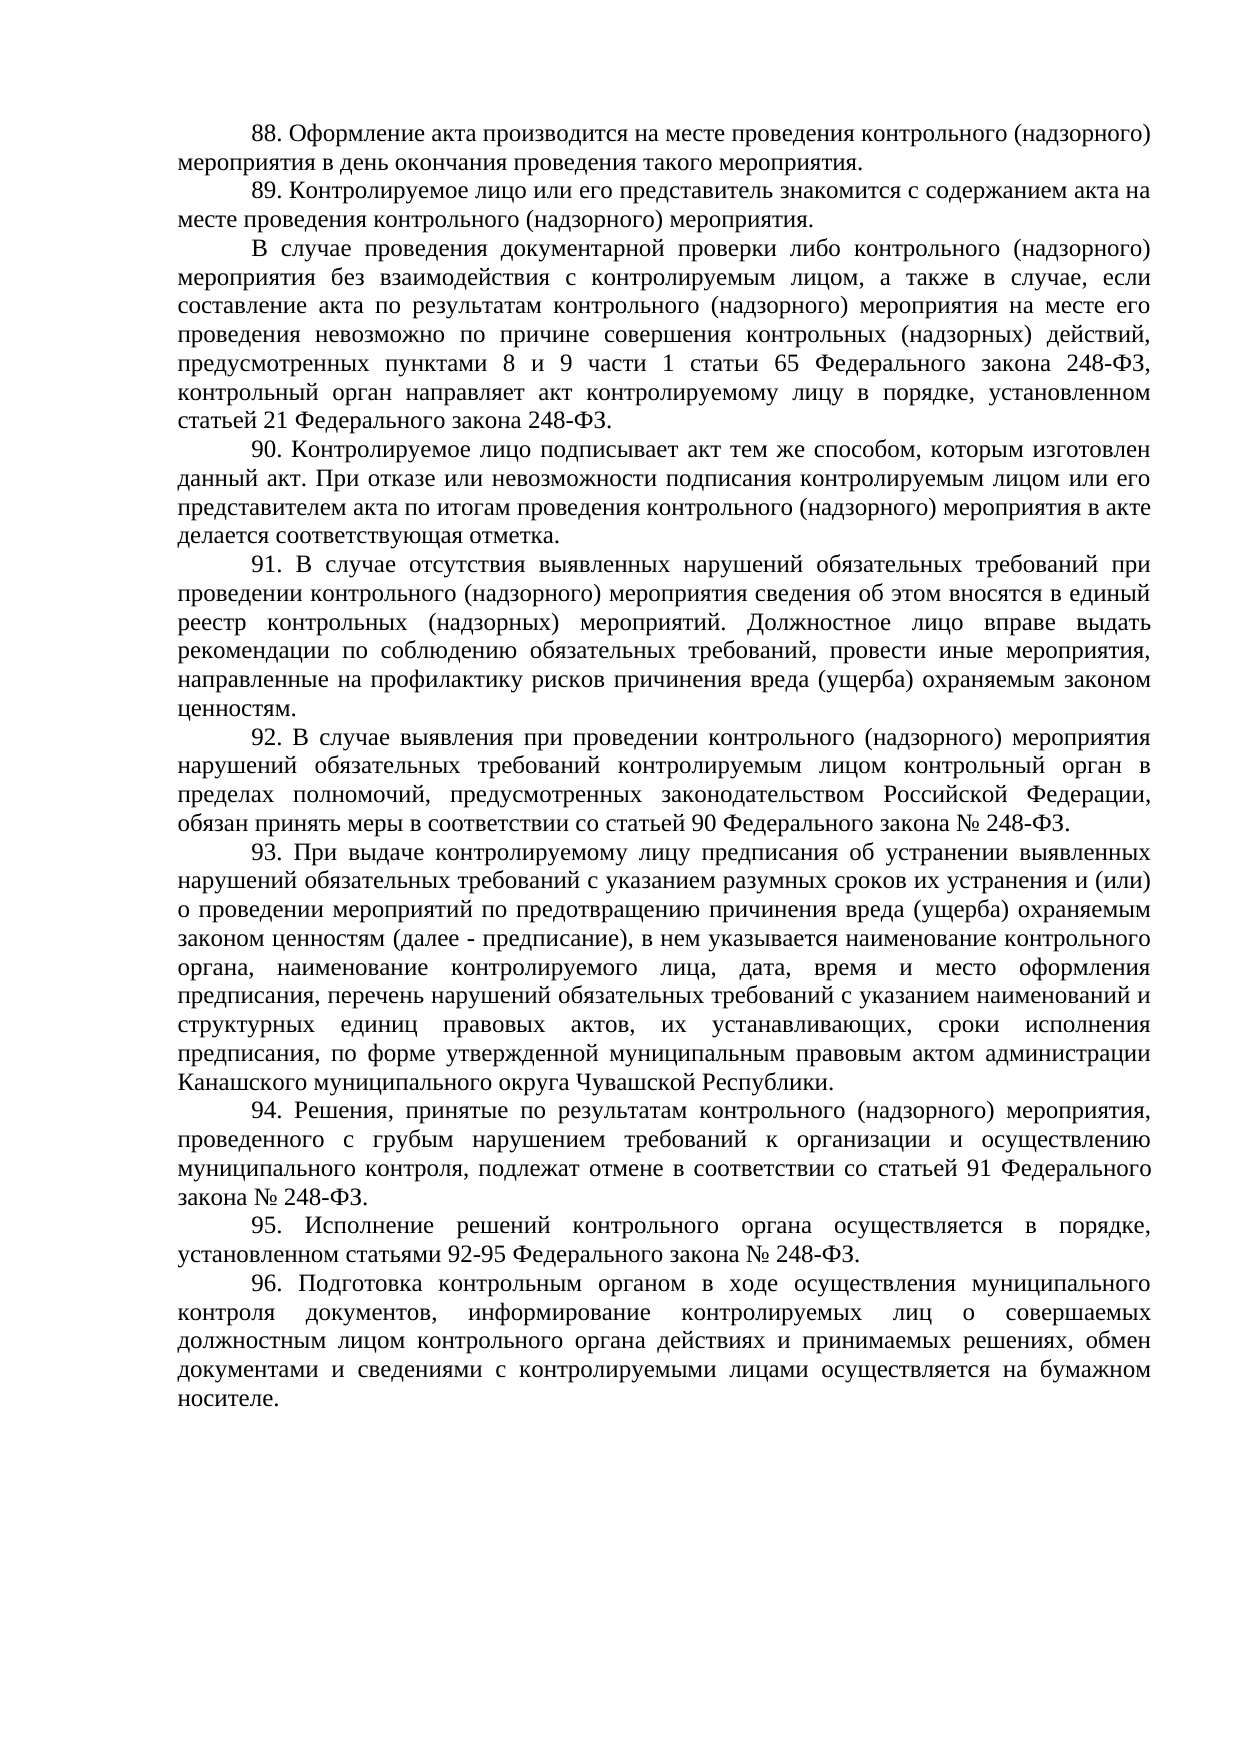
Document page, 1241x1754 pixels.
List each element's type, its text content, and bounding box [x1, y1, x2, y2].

text 94. Решения, принятые по результатам контрольного (надзорного) мероприятия, проведенного с грубым нарушением требований к организации и осуществлению муниципального контроля, подлежат отмене в соответствии со статьей 91 Федерального закона № 248-ФЗ. [177, 1096, 1152, 1211]
text 95. Исполнение решений контрольного органа осуществляется в порядке, установленном статьями 92-95 Федерального закона № 248-ФЗ. [177, 1211, 1152, 1268]
text 96. Подготовка контрольным органом в ходе осуществления муниципального контроля документов, информирование контролируемых лиц о совершаемых должностным лицом контрольного органа действиях и принимаемых решениях, обмен документами и сведениями с контролируемыми лицами осуществляется на бумажном носителе. [177, 1268, 1152, 1412]
text 89. Контролируемое лицо или его представитель знакомится с содержанием акта на месте проведения контрольного (надзорного) мероприятия. [177, 176, 1152, 233]
text 91. В случае отсутствия выявленных нарушений обязательных требований при проведении контрольного (надзорного) мероприятия сведения об этом вносятся в единый реестр контрольных (надзорных) мероприятий. Должностное лицо вправе выдать рекомендации по соблюдению обязательных требований, провести иные мероприятия, направленные на профилактику рисков причинения вреда (ущерба) охраняемым законом ценностям. [177, 549, 1152, 722]
text В случае проведения документарной проверки либо контрольного (надзорного) мероприятия без взаимодействия с контролируемым лицом, а также в случае, если составление акта по результатам контрольного (надзорного) мероприятия на месте его проведения невозможно по причине совершения контрольных (надзорных) действий, предусмотренных пунктами 8 и 9 части 1 статьи 65 Федерального закона 248-ФЗ, контрольный орган направляет акт контролируемому лицу в порядке, установленном статьей 21 Федерального закона 248-ФЗ. [177, 233, 1152, 434]
text 92. В случае выявления при проведении контрольного (надзорного) мероприятия нарушений обязательных требований контролируемым лицом контрольный орган в пределах полномочий, предусмотренных законодательством Российской Федерации, обязан принять меры в соответствии со статьей 90 Федерального закона № 248-ФЗ. [177, 722, 1152, 837]
text 88. Оформление акта производится на месте проведения контрольного (надзорного) мероприятия в день окончания проведения такого мероприятия. [177, 118, 1152, 176]
text 93. При выдаче контролируемому лицу предписания об устранении выявленных нарушений обязательных требований с указанием разумных сроков их устранения и (или) о проведении мероприятий по предотвращению причинения вреда (ущерба) охраняемым законом ценностям (далее - предписание), в нем указывается наименование контрольного органа, наименование контролируемого лица, дата, время и место оформления предписания, перечень нарушений обязательных требований с указанием наименований и структурных единиц правовых актов, их устанавливающих, сроки исполнения предписания, по форме утвержденной муниципальным правовым актом администрации Канашского муниципального округа Чувашской Республики. [177, 837, 1152, 1096]
text 90. Контролируемое лицо подписывает акт тем же способом, которым изготовлен данный акт. При отказе или невозможности подписания контролируемым лицом или его представителем акта по итогам проведения контрольного (надзорного) мероприятия в акте делается соответствующая отметка. [177, 434, 1152, 549]
